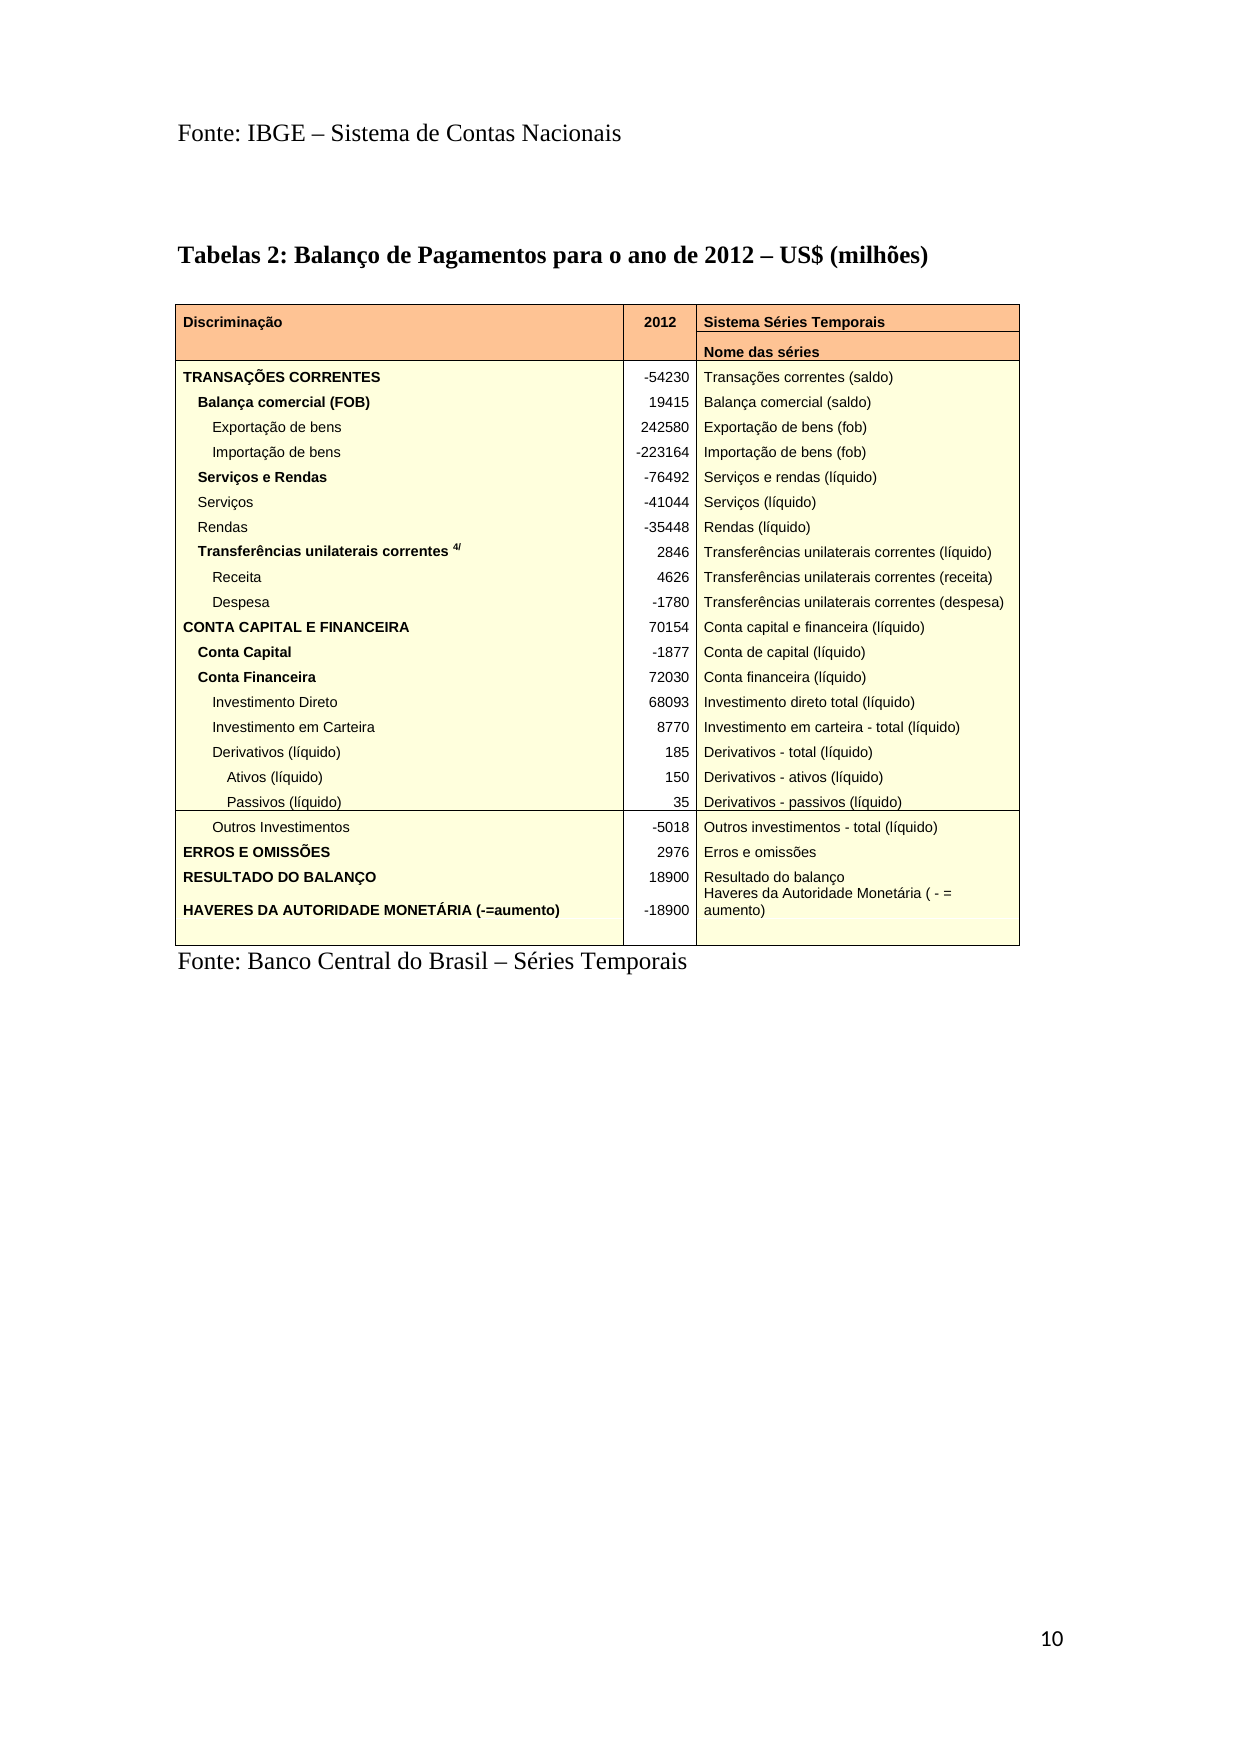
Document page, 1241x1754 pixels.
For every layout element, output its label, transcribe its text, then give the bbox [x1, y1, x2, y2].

table_cell 150 [624, 760, 696, 785]
table_cell Investimento em Carteira [176, 710, 623, 735]
table_cell 72030 [624, 660, 696, 685]
table_cell Receita [176, 560, 623, 585]
table_cell Investimento em carteira - total (líquido) [697, 710, 1019, 735]
table_cell Nome das séries [697, 332, 1019, 360]
table_cell 68093 [624, 685, 696, 710]
table_cell Rendas [176, 510, 623, 535]
table_cell [697, 919, 1019, 945]
table_cell -54230 [624, 361, 696, 385]
table_cell 35 [624, 785, 696, 810]
table_cell Serviços (líquido) [697, 485, 1019, 510]
table_cell -35448 [624, 510, 696, 535]
table_cell -223164 [624, 435, 696, 460]
table_cell -1877 [624, 635, 696, 660]
table_cell 185 [624, 735, 696, 760]
table_cell Investimento direto total (líquido) [697, 685, 1019, 710]
table_cell Conta Capital [176, 635, 623, 660]
table_cell Derivativos - total (líquido) [697, 735, 1019, 760]
table_cell 70154 [624, 610, 696, 635]
table_cell Importação de bens [176, 435, 623, 460]
text Tabelas 2: Balanço de Pagamentos para o ano de 2012 – US$ (milhões) [177, 240, 1063, 269]
table_cell Outros Investimentos [176, 811, 623, 835]
table_cell -18900 [624, 885, 696, 918]
table_cell -5018 [624, 811, 696, 835]
table_cell [624, 919, 696, 945]
table_cell Transferências unilaterais correntes (receita) [697, 560, 1019, 585]
table_cell Importação de bens (fob) [697, 435, 1019, 460]
table_cell -76492 [624, 460, 696, 485]
table_cell Ativos (líquido) [176, 760, 623, 785]
table_cell 2846 [624, 535, 696, 560]
table_cell ERROS E OMISSÕES [176, 835, 623, 860]
table_cell Passivos (líquido) [176, 785, 623, 810]
table_cell Exportação de bens (fob) [697, 410, 1019, 435]
table_cell Transferências unilaterais correntes 4/ [176, 535, 623, 560]
table_cell 4626 [624, 560, 696, 585]
table_cell Balança comercial (saldo) [697, 385, 1019, 410]
table_cell Balança comercial (FOB) [176, 385, 623, 410]
table_cell Exportação de bens [176, 410, 623, 435]
table_cell Haveres da Autoridade Monetária ( - = aumento) [697, 885, 1019, 918]
table_cell Derivativos - ativos (líquido) [697, 760, 1019, 785]
table_cell Conta financeira (líquido) [697, 660, 1019, 685]
table_cell [176, 919, 623, 945]
table_cell Erros e omissões [697, 835, 1019, 860]
table_cell Despesa [176, 585, 623, 610]
table_cell Transações correntes (saldo) [697, 361, 1019, 385]
text Fonte: IBGE – Sistema de Contas Nacionais [177, 118, 1063, 147]
table_cell Serviços e rendas (líquido) [697, 460, 1019, 485]
table_cell Transferências unilaterais correntes (despesa) [697, 585, 1019, 610]
table_cell Conta de capital (líquido) [697, 635, 1019, 660]
table_cell TRANSAÇÕES CORRENTES [176, 361, 623, 385]
table_cell RESULTADO DO BALANÇO [176, 860, 623, 885]
table_cell 242580 [624, 410, 696, 435]
table_cell Rendas (líquido) [697, 510, 1019, 535]
table_cell Conta capital e financeira (líquido) [697, 610, 1019, 635]
table_cell 19415 [624, 385, 696, 410]
table_cell -41044 [624, 485, 696, 510]
table_cell 2976 [624, 835, 696, 860]
table_cell Derivativos (líquido) [176, 735, 623, 760]
table_cell Serviços [176, 485, 623, 510]
table_cell 18900 [624, 860, 696, 885]
table_header Discriminação [176, 305, 623, 331]
table_cell -1780 [624, 585, 696, 610]
table_cell [176, 331, 623, 360]
table_cell HAVERES DA AUTORIDADE MONETÁRIA (-=aumento) [176, 885, 623, 918]
text Fonte: Banco Central do Brasil – Séries Temporais [177, 946, 1063, 975]
table_cell Conta Financeira [176, 660, 623, 685]
table_cell [624, 331, 696, 360]
table_cell Derivativos - passivos (líquido) [697, 785, 1019, 810]
table_cell Resultado do balanço [697, 860, 1019, 885]
table_cell Investimento Direto [176, 685, 623, 710]
table_cell 8770 [624, 710, 696, 735]
table_header 2012 [624, 305, 696, 331]
table_cell CONTA CAPITAL E FINANCEIRA [176, 610, 623, 635]
table_header Sistema Séries Temporais [697, 305, 1019, 331]
table_cell Transferências unilaterais correntes (líquido) [697, 535, 1019, 560]
table_cell Serviços e Rendas [176, 460, 623, 485]
table_cell Outros investimentos - total (líquido) [697, 811, 1019, 835]
